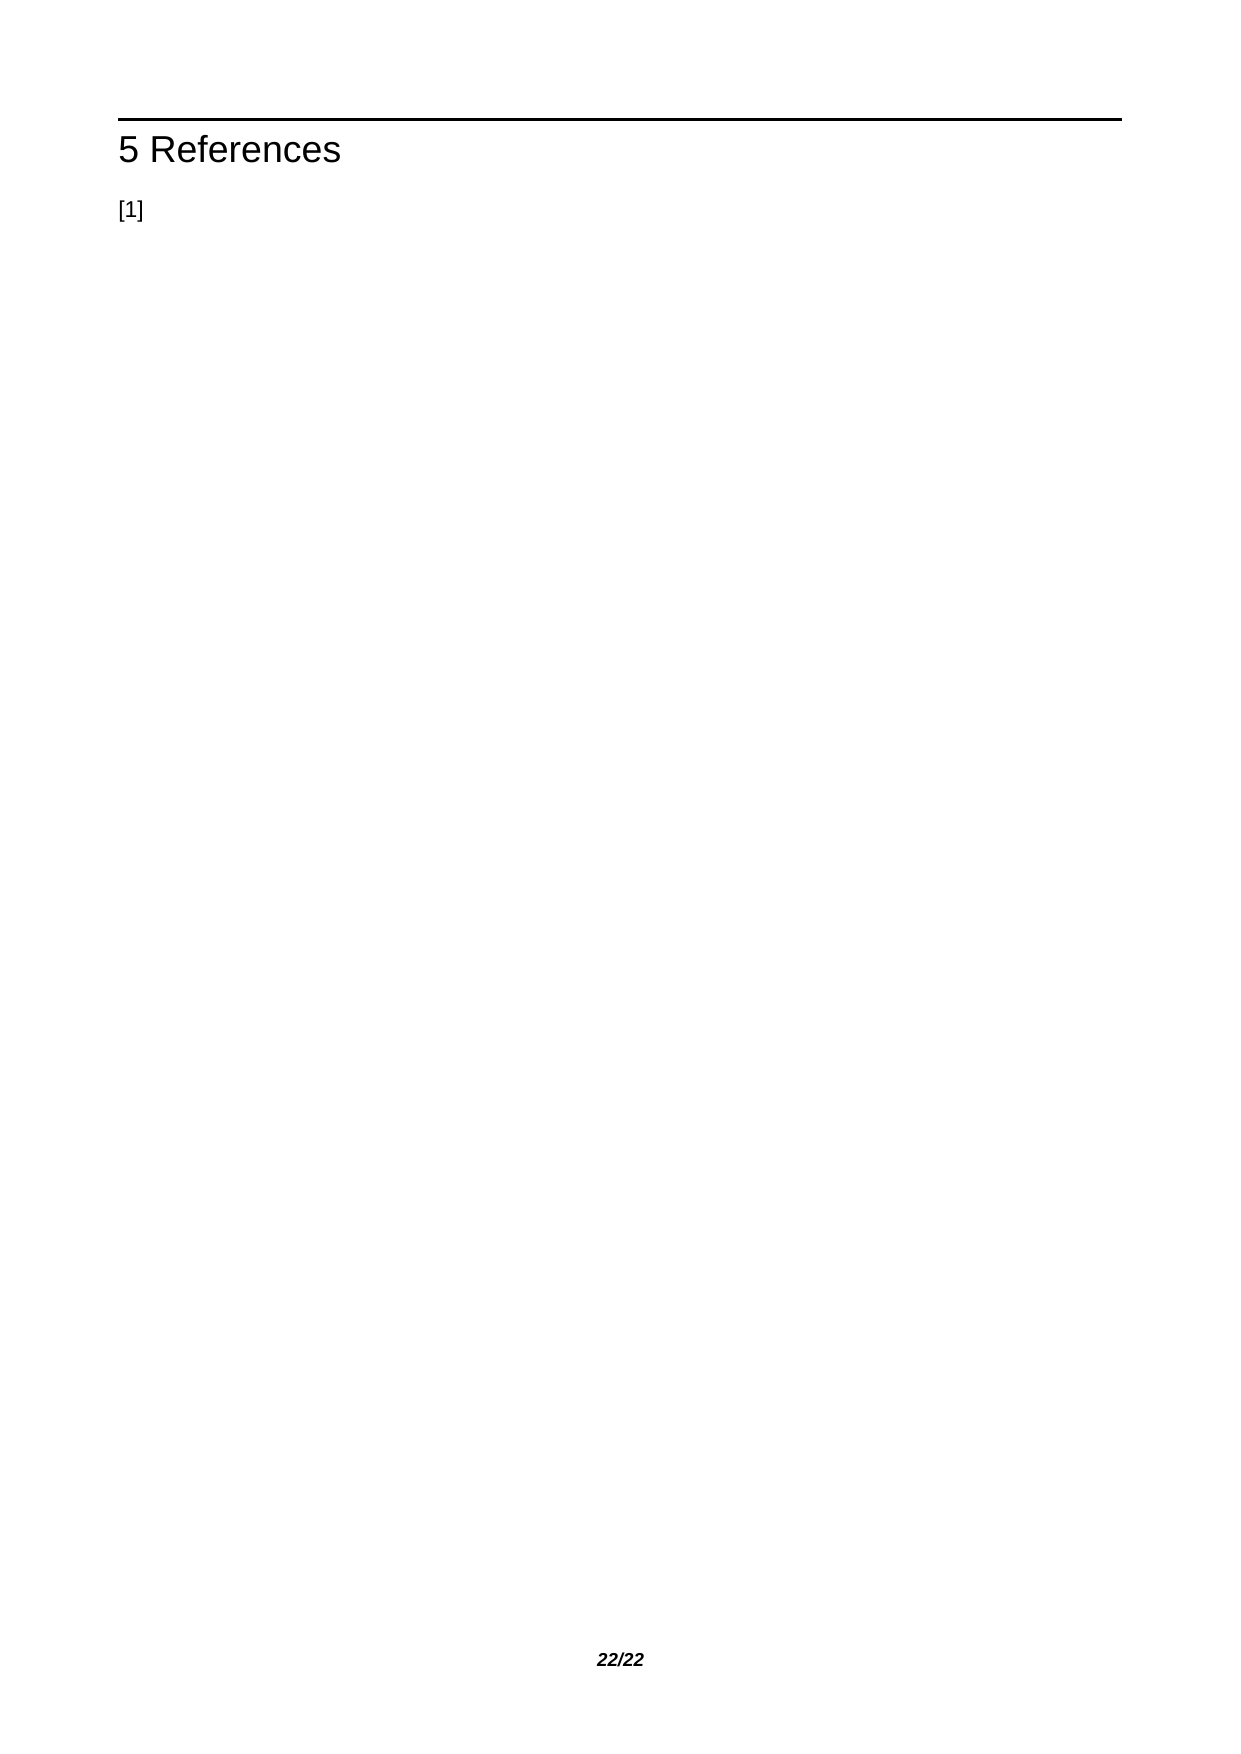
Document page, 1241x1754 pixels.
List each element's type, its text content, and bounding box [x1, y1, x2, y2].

subtitle 5 References [118, 121, 1122, 171]
text [1] [118, 196, 1122, 222]
